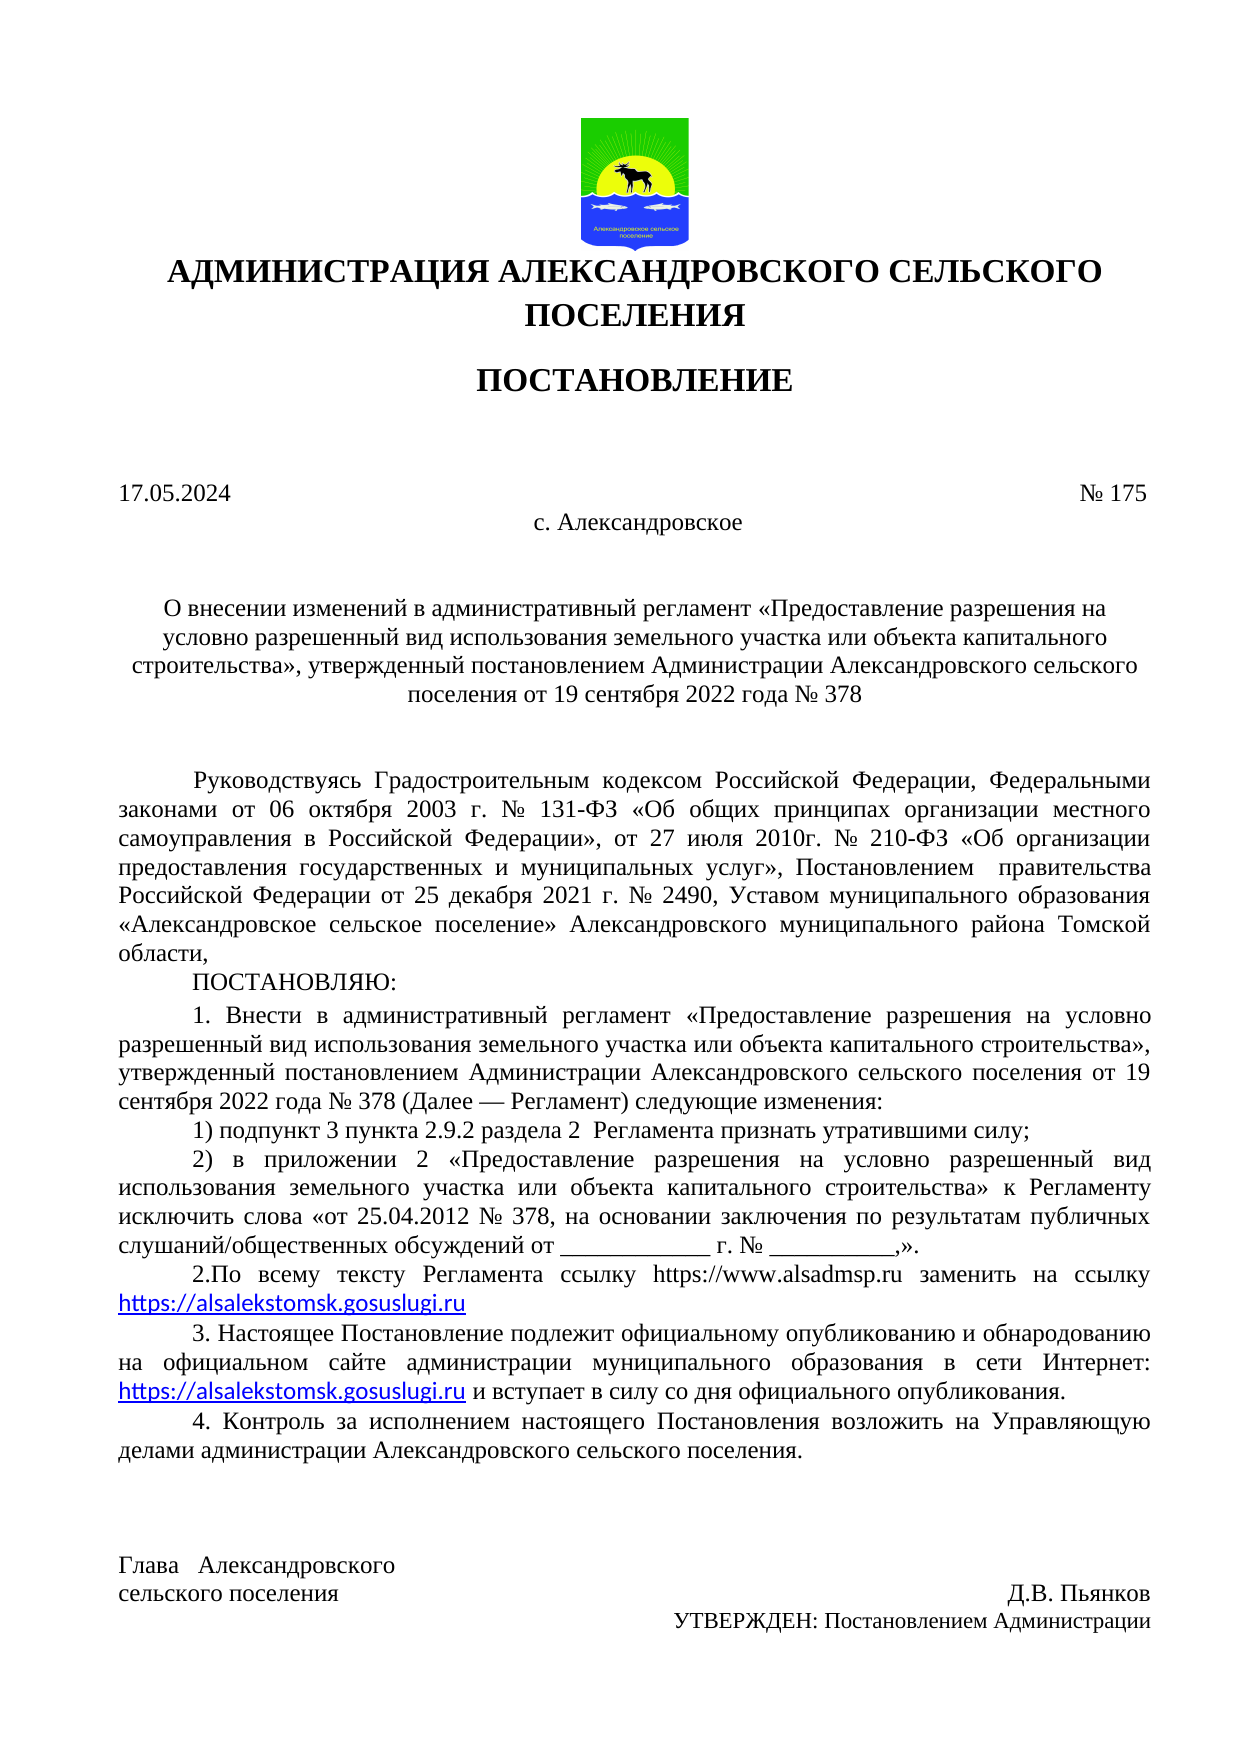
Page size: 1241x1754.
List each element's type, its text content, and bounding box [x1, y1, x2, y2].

text АДМИНИСТРАЦИЯ АЛЕКСАНДРОВСКОГО СЕЛЬСКОГО [118, 251, 1152, 289]
text Руководствуясь Градостроительным кодексом Российской Федерации, Федеральными законами от 06 октября 2003 г. № 131-ФЗ «Об общих принципах организации местного самоуправления в Российской Федерации», от 27 июля 2010г. № 210-ФЗ «Об организации предоставления государственных и муниципальных услуг», Постановлением правительства Российской Федерации от 25 декабря 2021 г. № 2490, Уставом муниципального образования «Александровское сельское поселение» Александровского муниципального района Томской области, [118, 765, 1152, 967]
text 17.05.2024 № 175 [118, 478, 1152, 507]
text ПОСЕЛЕНИЯ [118, 295, 1152, 333]
text 4. Контроль за исполнением настоящего Постановления возложить на Управляющую делами администрации Александровского сельского поселения. [118, 1406, 1152, 1463]
text 3. Настоящее Постановление подлежит официальному опубликованию и обнародованию на официальном сайте администрации муниципального образования в сети Интернет: https://alsalekstomsk.gosuslugi.ru и вступает в силу со дня официального опубликования. [118, 1318, 1152, 1406]
text 1) подпункт 3 пункта 2.9.2 раздела 2 Регламента признать утратившими силу; [118, 1115, 1152, 1144]
picture [581, 118, 689, 251]
text 2) в приложении 2 «Предоставление разрешения на условно разрешенный вид использования земельного участка или объекта капитального строительства» к Регламенту исключить слова «от 25.04.2012 № 378, на основании заключения по результатам публичных слушаний/общественных обсуждений от ____________ г. № __________,». [118, 1144, 1152, 1259]
text ПОСТАНОВЛЯЮ: [118, 967, 1152, 996]
text 2.По всему тексту Регламента ссылку https://www.alsadmsp.ru заменить на ссылку https://alsalekstomsk.gosuslugi.ru [118, 1259, 1152, 1318]
text ПОСТАНОВЛЕНИЕ [118, 360, 1152, 398]
text сельского поселения Д.В. Пьянков [118, 1578, 1152, 1607]
text УТВЕРЖДЕН: Постановлением Администрации [118, 1607, 1152, 1633]
text с. Александровское [118, 507, 1152, 535]
text О внесении изменений в административный регламент «Предоставление разрешения на условно разрешенный вид использования земельного участка или объекта капитального строительства», утвержденный постановлением Администрации Александровского сельского поселения от 19 сентября 2022 года № 378 [118, 593, 1152, 708]
text 1. Внести в административный регламент «Предоставление разрешения на условно разрешенный вид использования земельного участка или объекта капитального строительства», утвержденный постановлением Администрации Александровского сельского поселения от 19 сентября 2022 года № 378 (Далее — Регламент) следующие изменения: [118, 1000, 1152, 1115]
text Глава Александровского [118, 1550, 1152, 1578]
